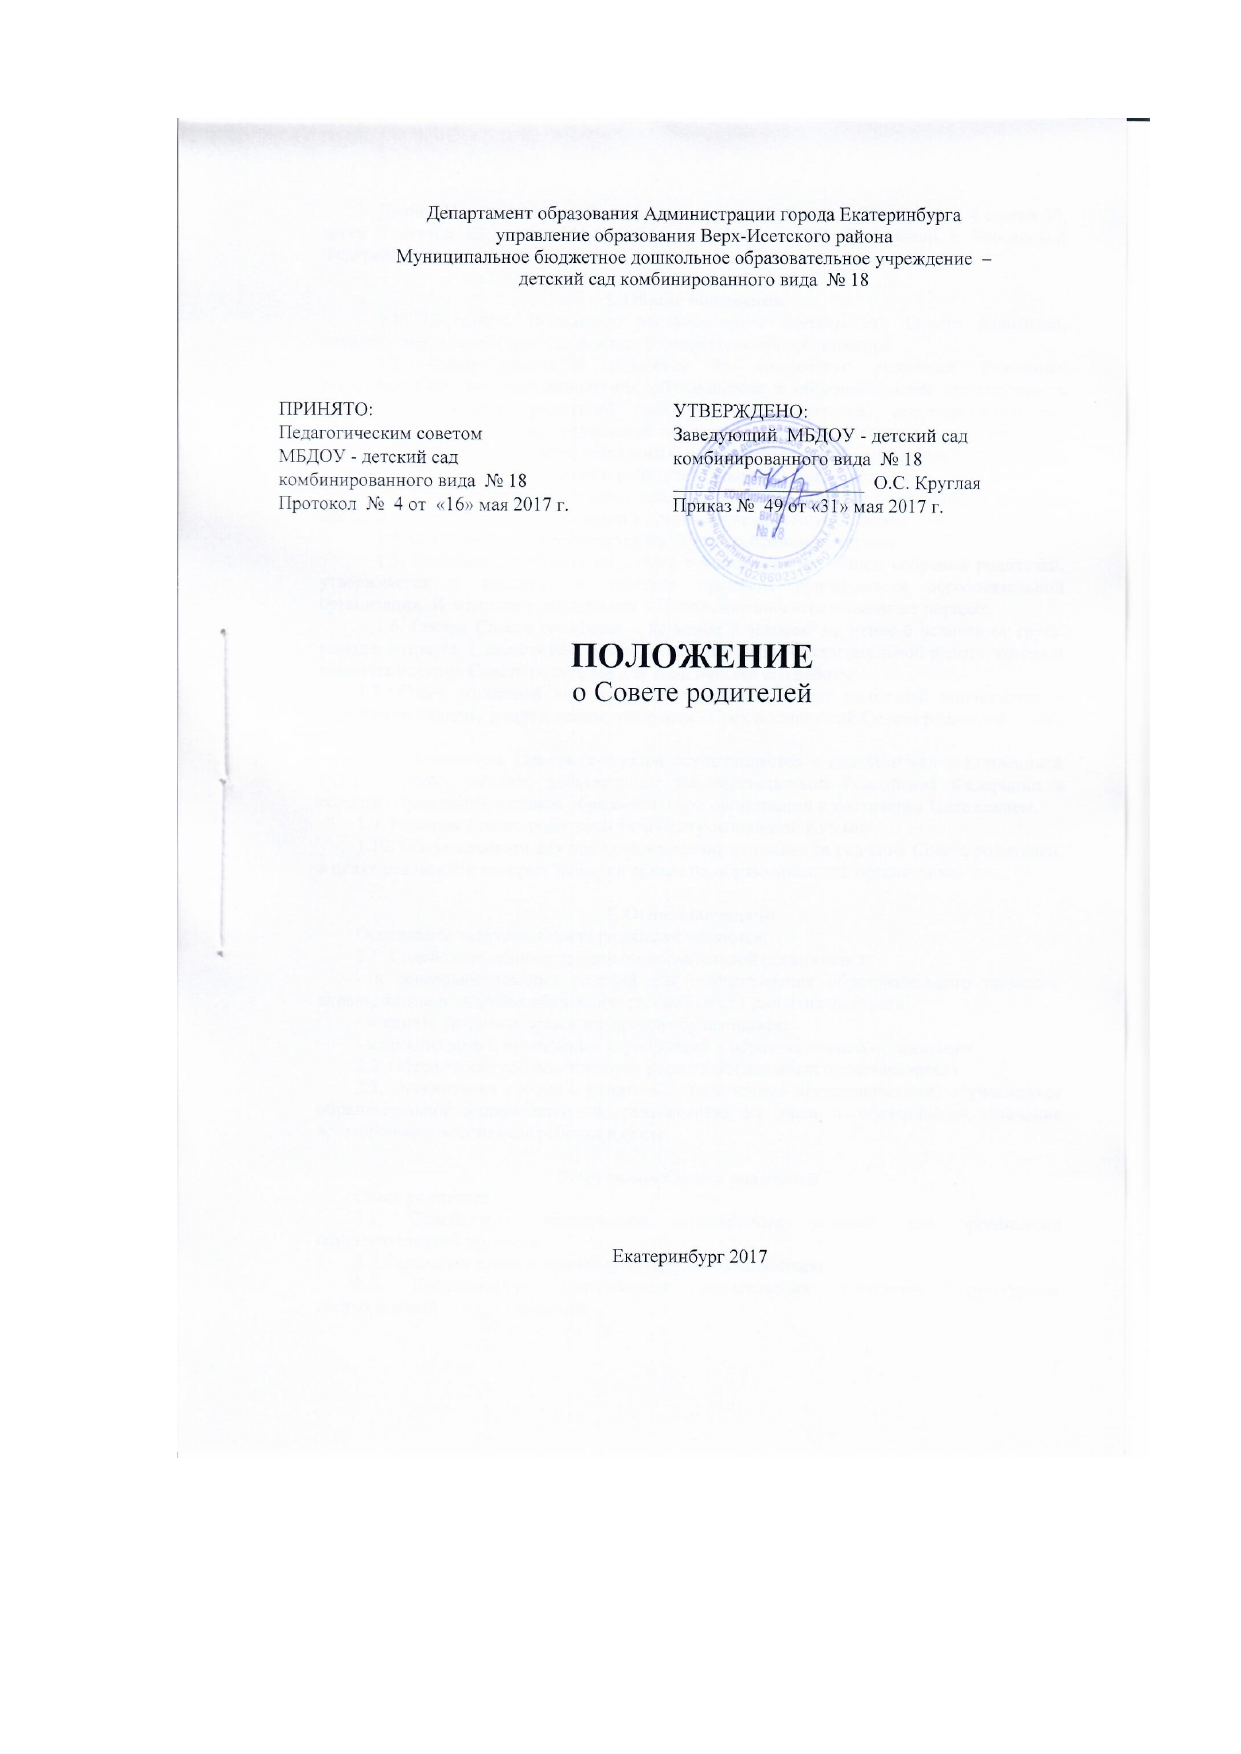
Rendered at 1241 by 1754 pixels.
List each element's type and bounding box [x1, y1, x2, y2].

picture [177, 118, 1152, 1458]
